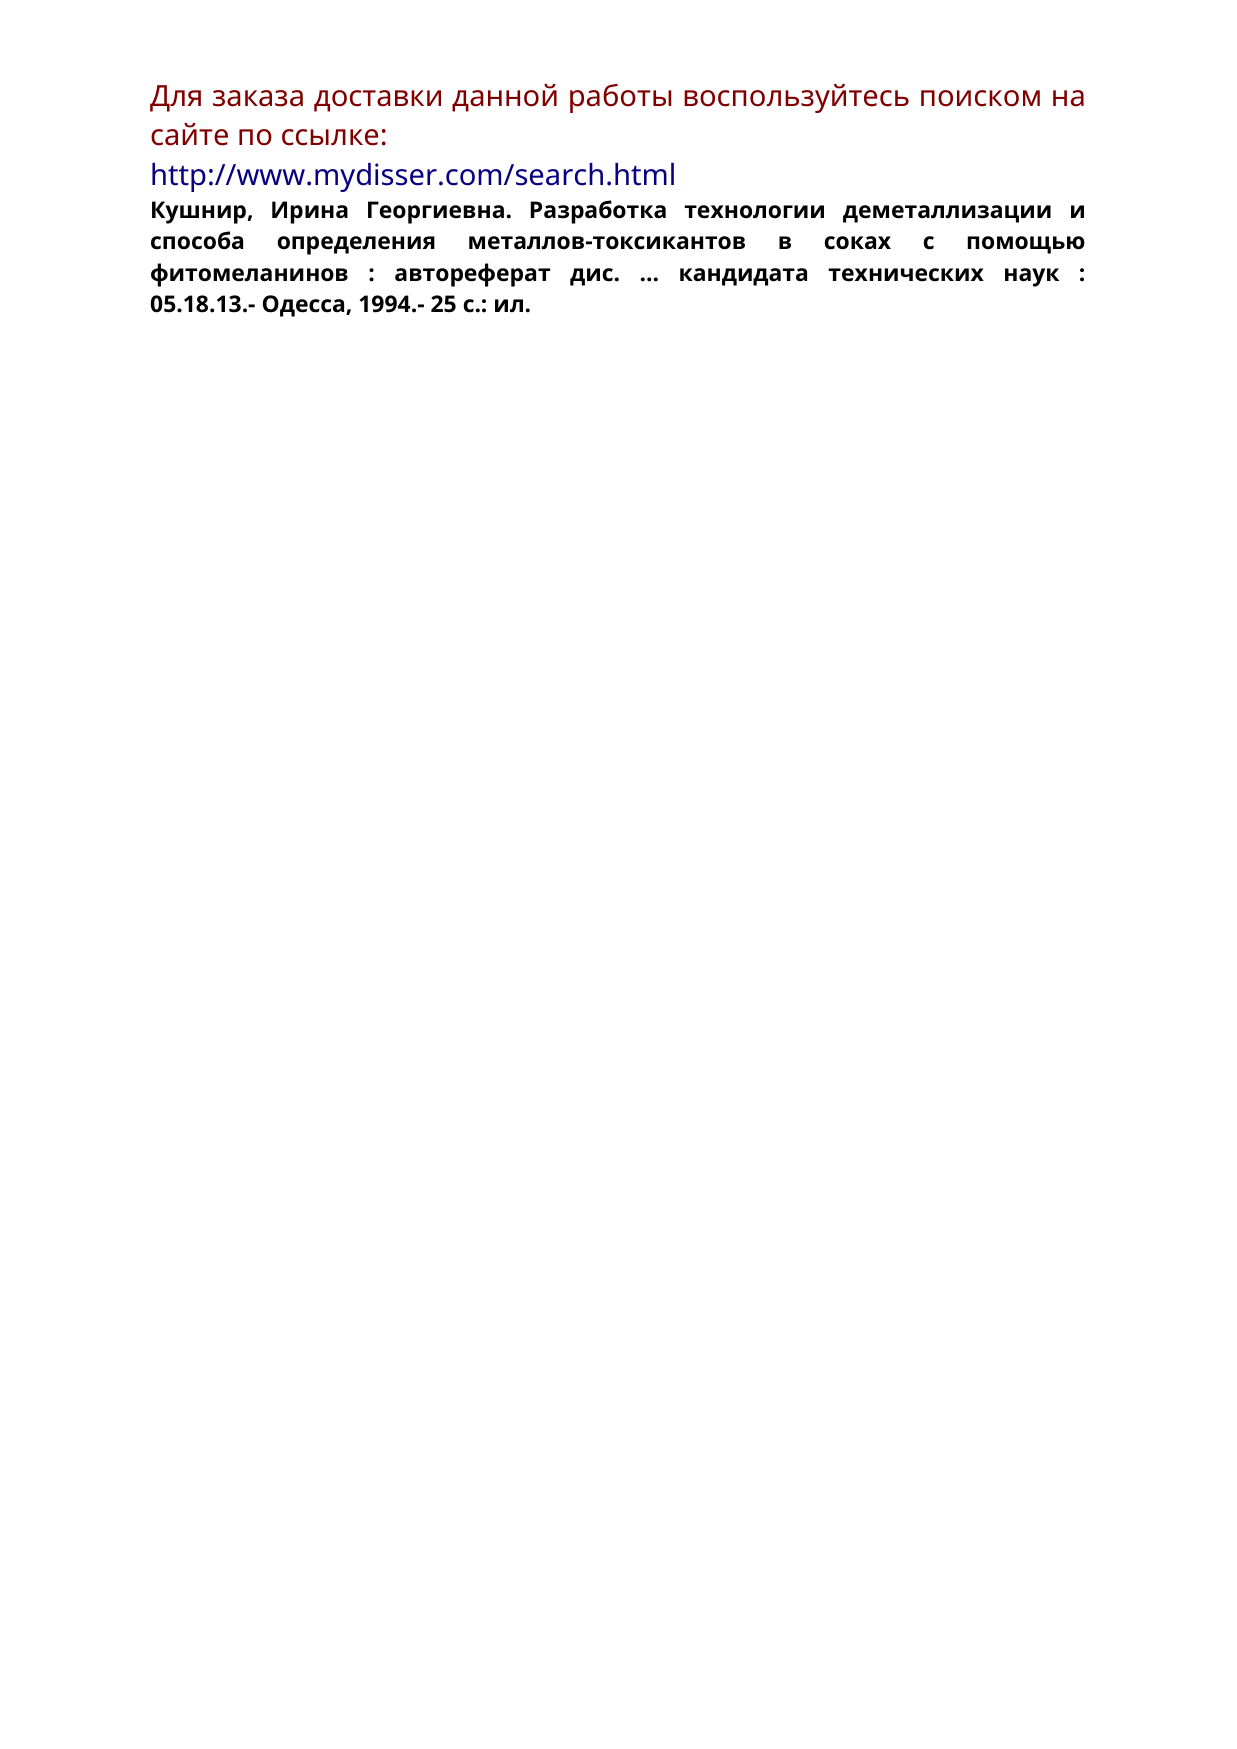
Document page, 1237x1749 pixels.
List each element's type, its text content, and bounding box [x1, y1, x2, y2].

text Кушнир, Ирина Георгиевна. Разработка технологии деметаллизации и способа определения металлов-токсикантов в соках с помощью фитомеланинов : автореферат дис. ... кандидата технических наук : 05.18.13.- Одесса, 1994.- 25 с.: ил. [150, 194, 1086, 319]
